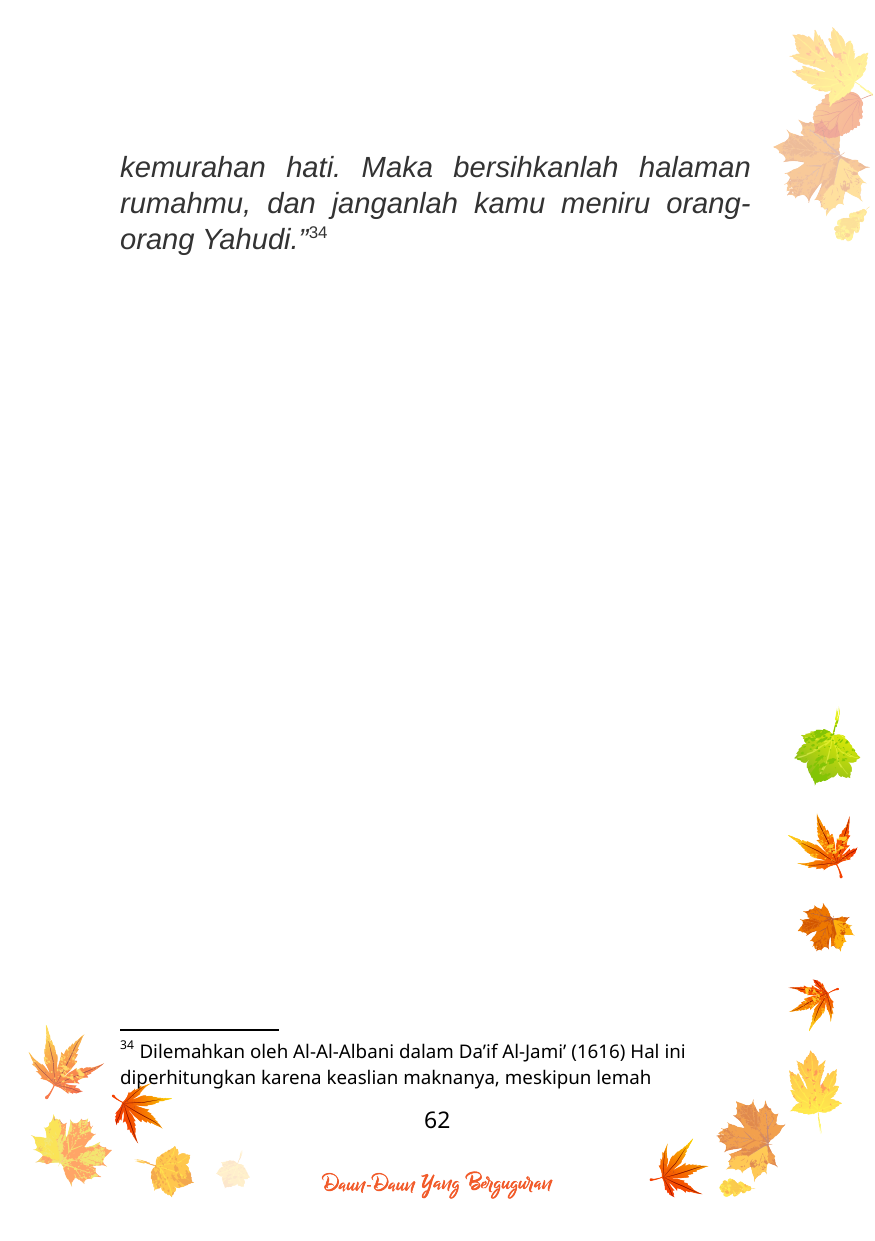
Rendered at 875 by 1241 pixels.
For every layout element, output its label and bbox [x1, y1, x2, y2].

text [120, 150, 754, 256]
picture [1, 0, 873, 1236]
